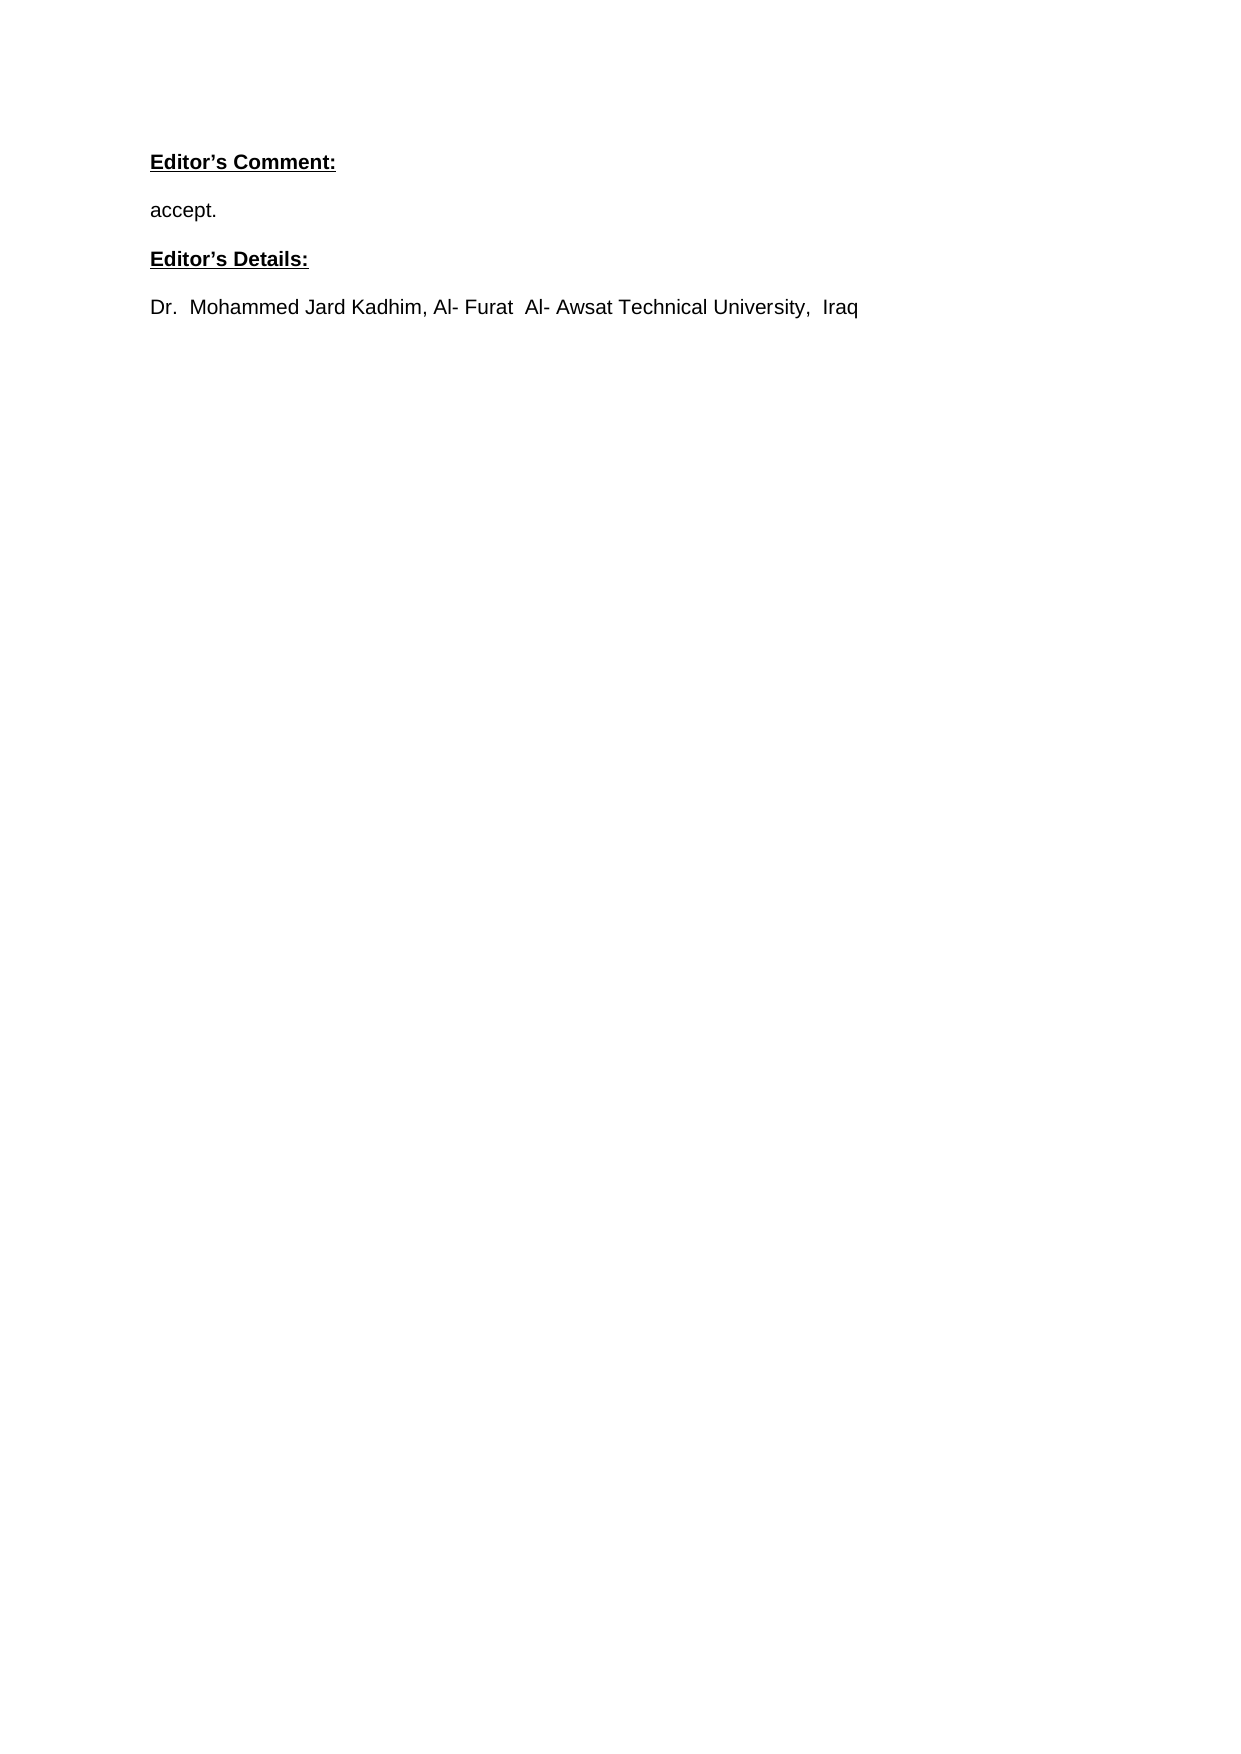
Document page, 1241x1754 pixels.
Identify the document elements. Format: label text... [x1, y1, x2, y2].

text accept. [150, 198, 1090, 222]
text Editor’s Details: [150, 247, 1090, 271]
text Dr. Mohammed Jard Kadhim, Al- Furat Al- Awsat Technical University, Iraq [150, 295, 1090, 319]
text Editor’s Comment: [150, 150, 1090, 174]
